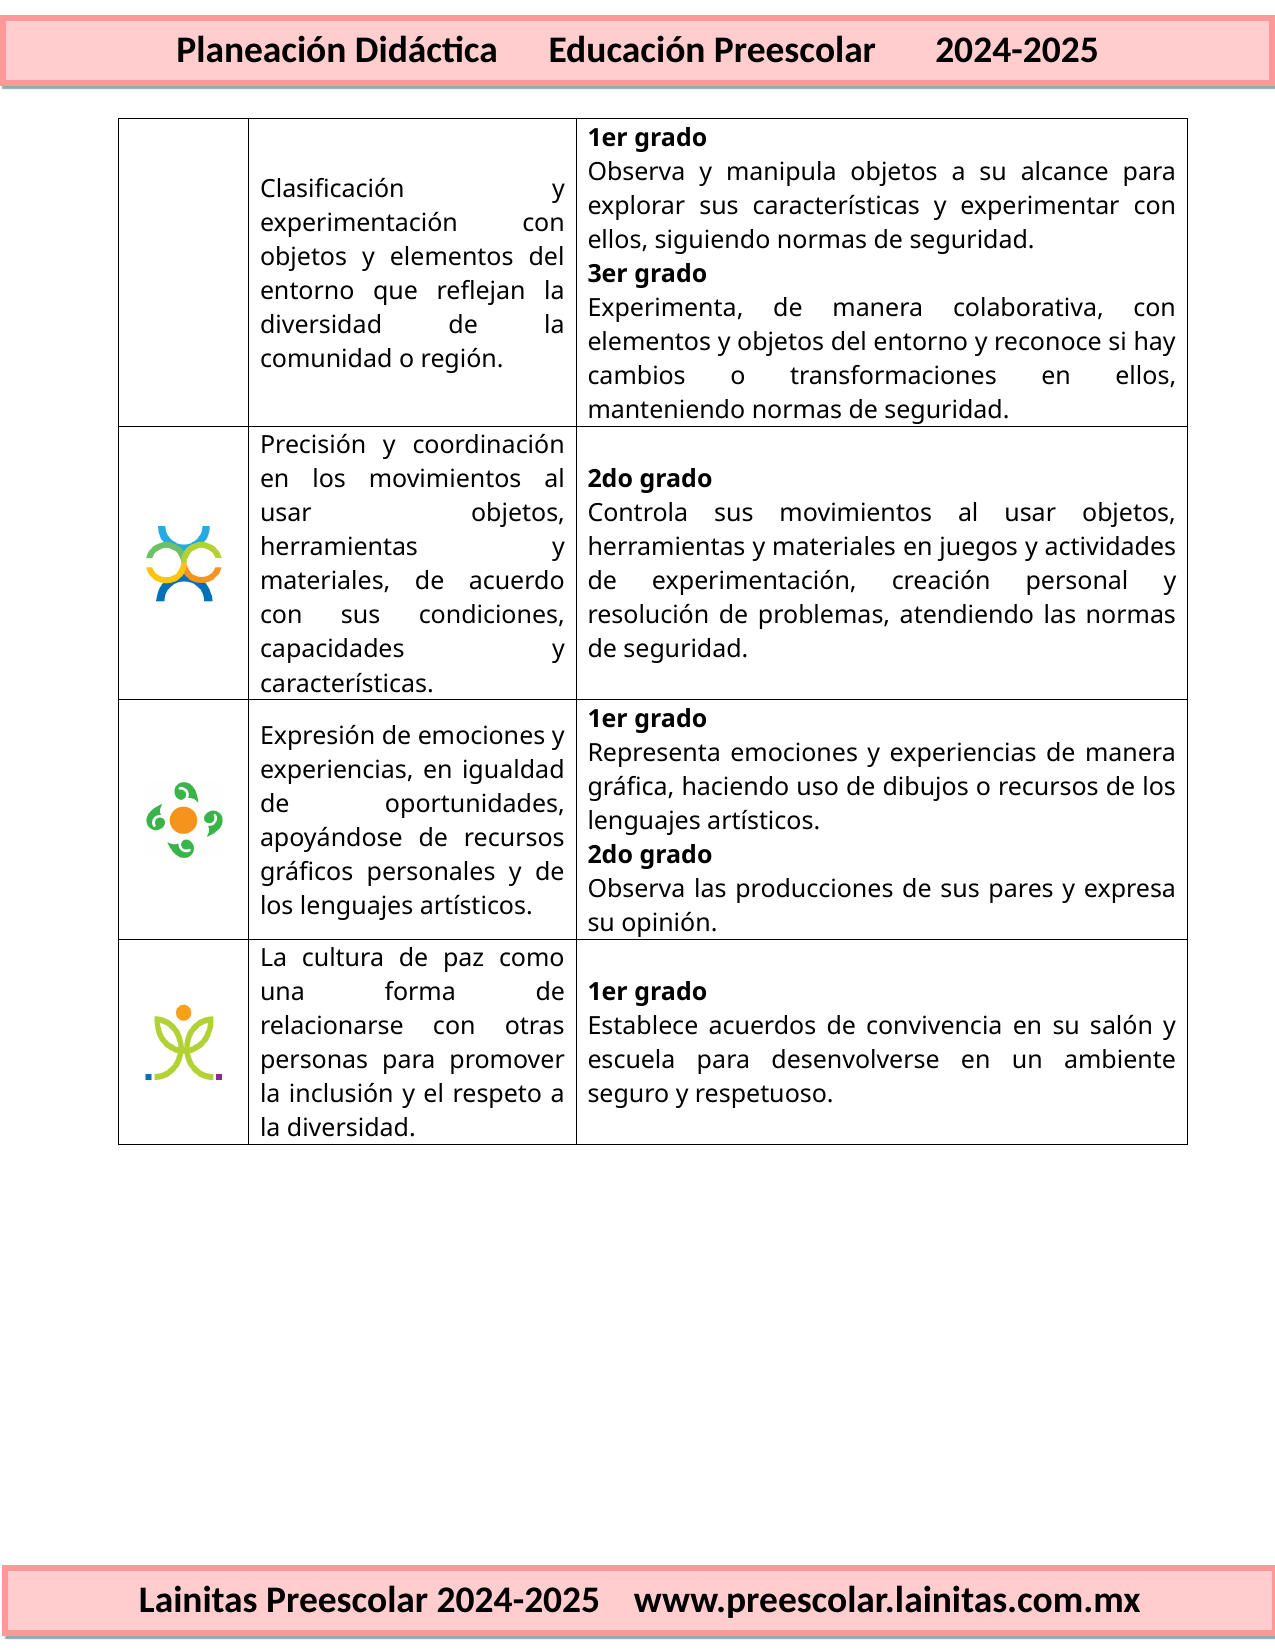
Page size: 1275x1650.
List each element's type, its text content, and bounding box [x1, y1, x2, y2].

table_cell [119, 119, 248, 426]
table_cell Expresión de emociones y experiencias, en igualdad de oportunidades, apoyándose de recursos gráficos personales y de los lenguajes artísticos. [249, 700, 576, 939]
table_cell Precisión y coordinación en los movimientos al usar objetos, herramientas y materiales, de acuerdo con sus condiciones, capacidades y características. [249, 427, 576, 699]
table_cell 1er grado Establece acuerdos de convivencia en su salón y escuela para desenvolverse en un ambiente seguro y respetuoso. [577, 940, 1187, 1144]
table_cell 2do grado Controla sus movimientos al usar objetos, herramientas y materiales en juegos y actividades de experimentación, creación personal y resolución de problemas, atendiendo las normas de seguridad. [577, 427, 1187, 699]
table_cell La cultura de paz como una forma de relacionarse con otras personas para promover la inclusión y el respeto a la diversidad. [249, 940, 576, 1144]
picture [143, 1003, 224, 1081]
table_cell 1er grado Observa y manipula objetos a su alcance para explorar sus características y experimentar con ellos, siguiendo normas de seguridad. 3er grado Experimenta, de manera colaborativa, con elementos y objetos del entorno y reconoce si hay cambios o transformaciones en ellos, manteniendo normas de seguridad. [577, 119, 1187, 426]
table_cell [119, 940, 248, 1144]
table_cell [119, 427, 248, 699]
table_cell 1er grado Representa emociones y experiencias de manera gráfica, haciendo uso de dibujos o recursos de los lenguajes artísticos. 2do grado Observa las producciones de sus pares y expresa su opinión. [577, 700, 1187, 939]
table_cell [119, 700, 248, 939]
picture [144, 524, 223, 602]
table_cell Clasificación y experimentación con objetos y elementos del entorno que reflejan la diversidad de la comunidad o región. [249, 119, 576, 426]
